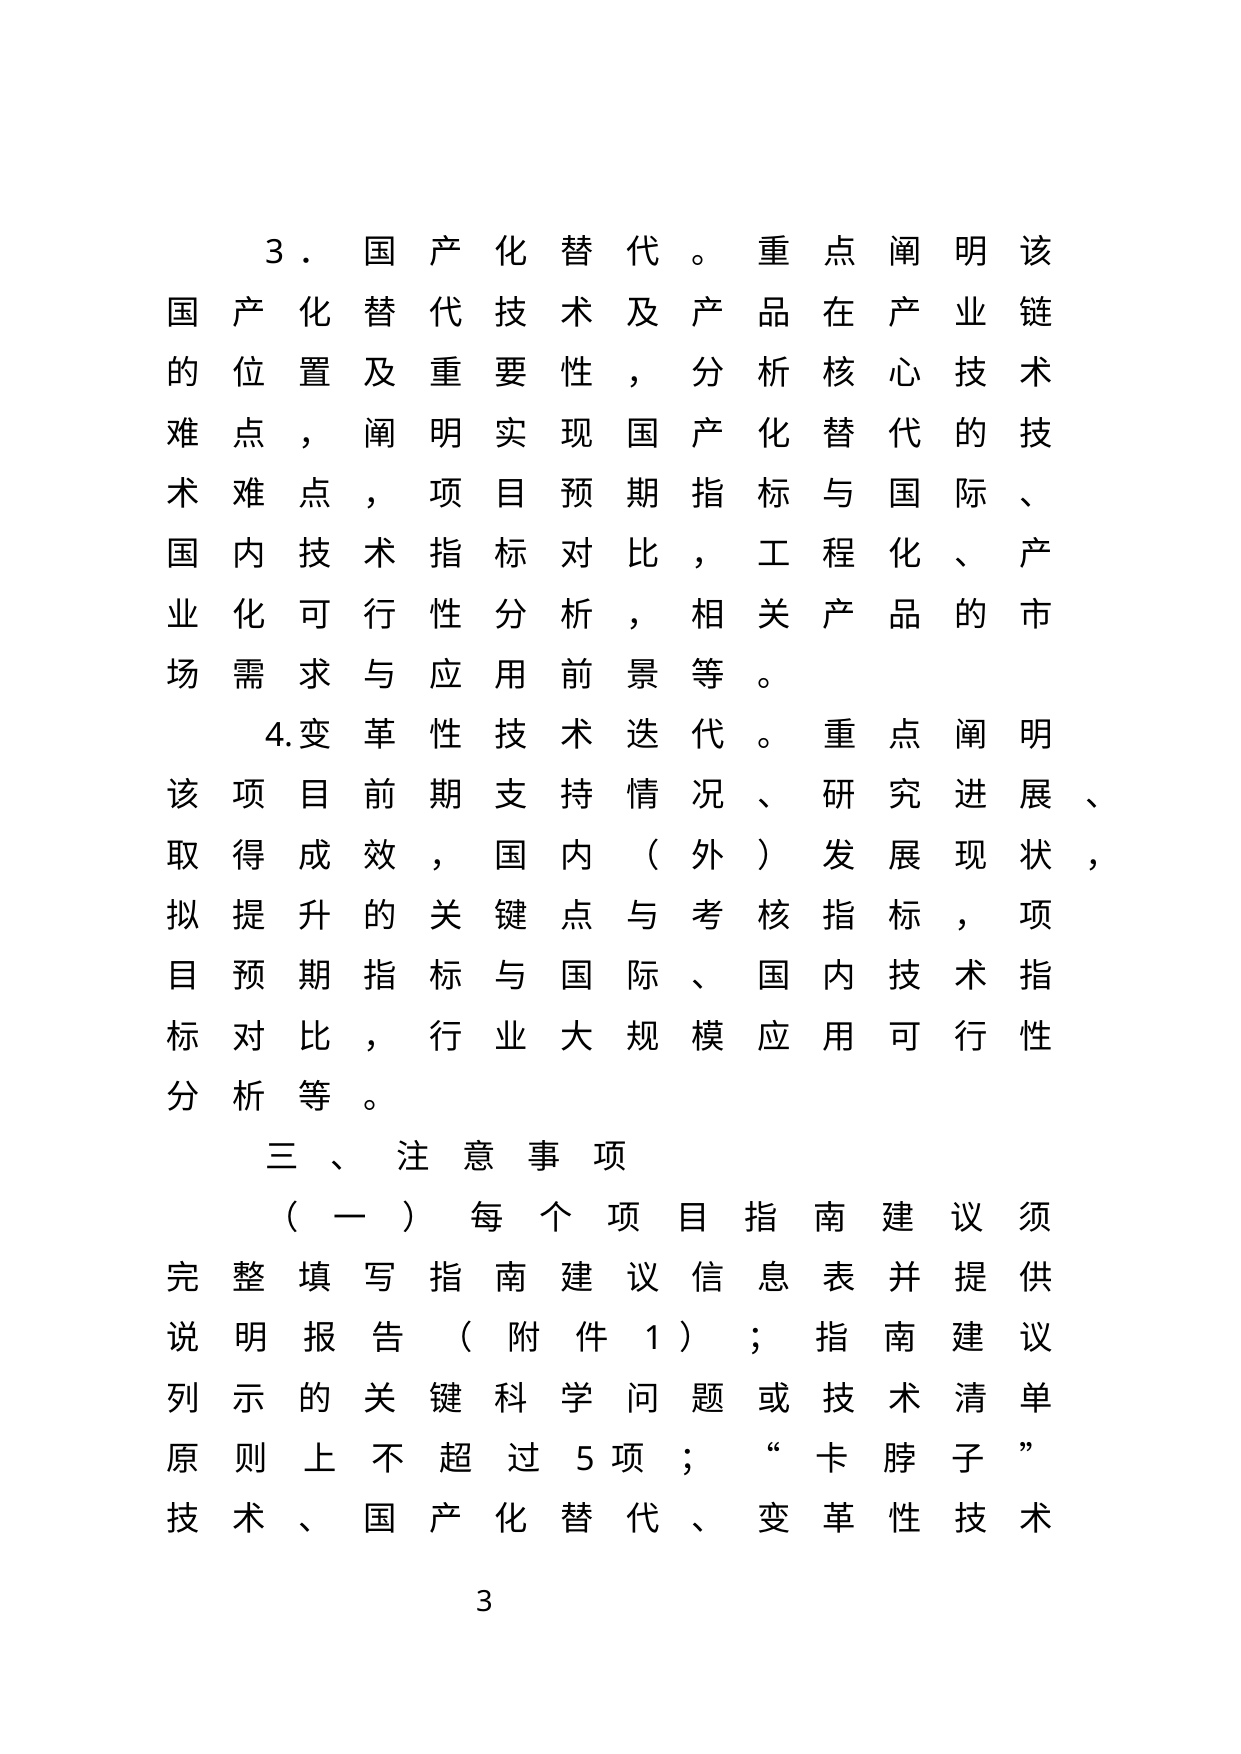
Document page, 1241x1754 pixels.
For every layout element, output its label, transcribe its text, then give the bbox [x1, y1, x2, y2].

list 3．国产化替代。重点阐明该国产化替代技术及产品在产业链的位置及重要性，分析核心技术难点，阐明实现国产化替代的技术难点，项目预期指标与国际、国内技术指标对比，工程化、产业化可行性分析，相关产品的市场需求与应用前景等。 [167, 219, 1085, 702]
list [167, 1184, 1085, 1546]
list 4.变革性技术迭代。重点阐明该项目前期支持情况、研究进展、取得成效，国内（外）发展现状，拟提升的关键点与考核指标，项目预期指标与国际、国内技术指标对比，行业大规模应用可行性分析等。 [167, 702, 1085, 1124]
list 三、注意事项 [167, 1124, 1085, 1184]
